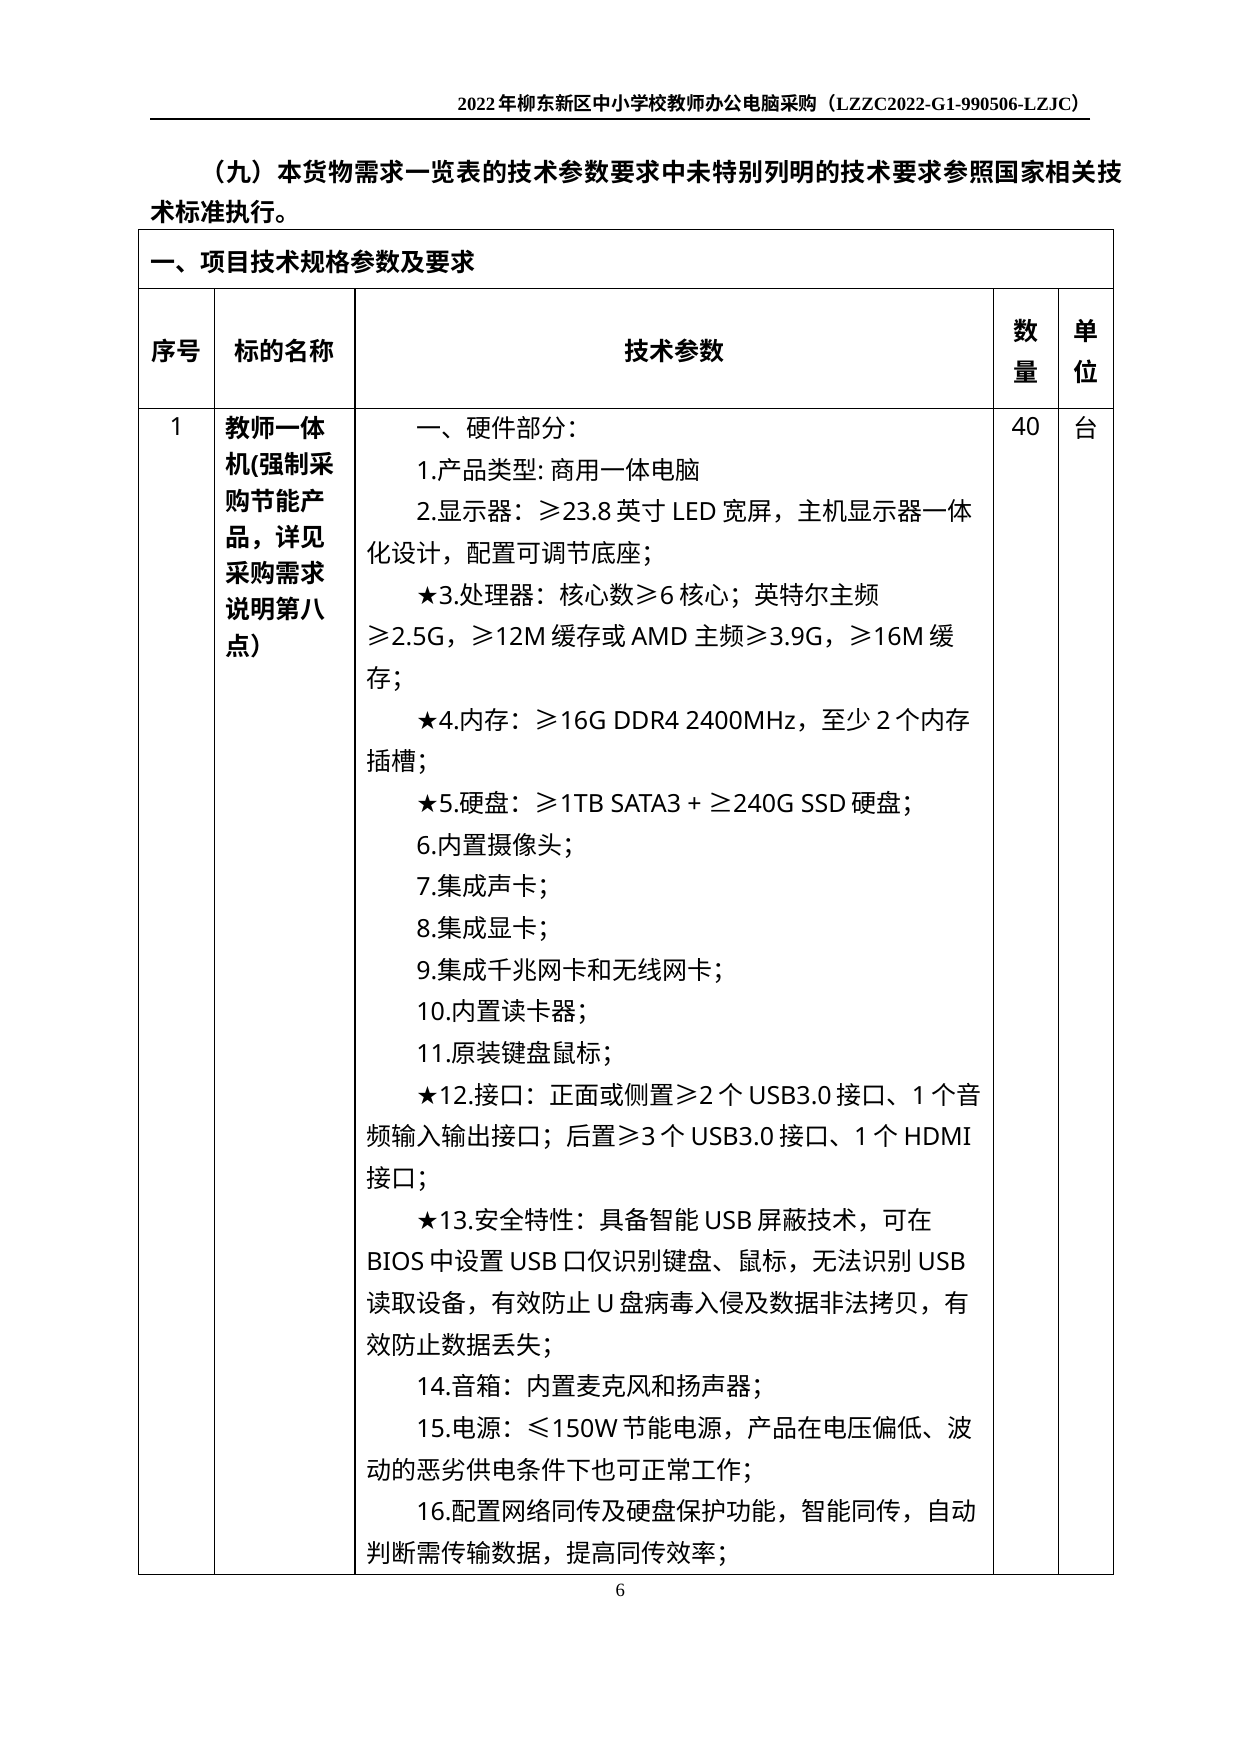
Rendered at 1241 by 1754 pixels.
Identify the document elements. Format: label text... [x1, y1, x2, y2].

table_cell 40 [994, 409, 1058, 1573]
table_cell 台 [1059, 409, 1113, 1573]
table_cell 技术参数 [356, 289, 993, 407]
table_header 一、项目技术规格参数及要求 [139, 230, 1113, 288]
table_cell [356, 409, 993, 1573]
table_cell 数量 [994, 289, 1058, 407]
table_cell 1 [139, 409, 214, 1573]
table_cell 序号 [139, 289, 214, 407]
text （九）本货物需求一览表的技术参数要求中未特别列明的技术要求参照国家相关技术标准执行。 [150, 150, 1124, 229]
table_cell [215, 409, 354, 1573]
table_cell 单位 [1059, 289, 1113, 407]
table_cell 标的名称 [215, 289, 354, 407]
